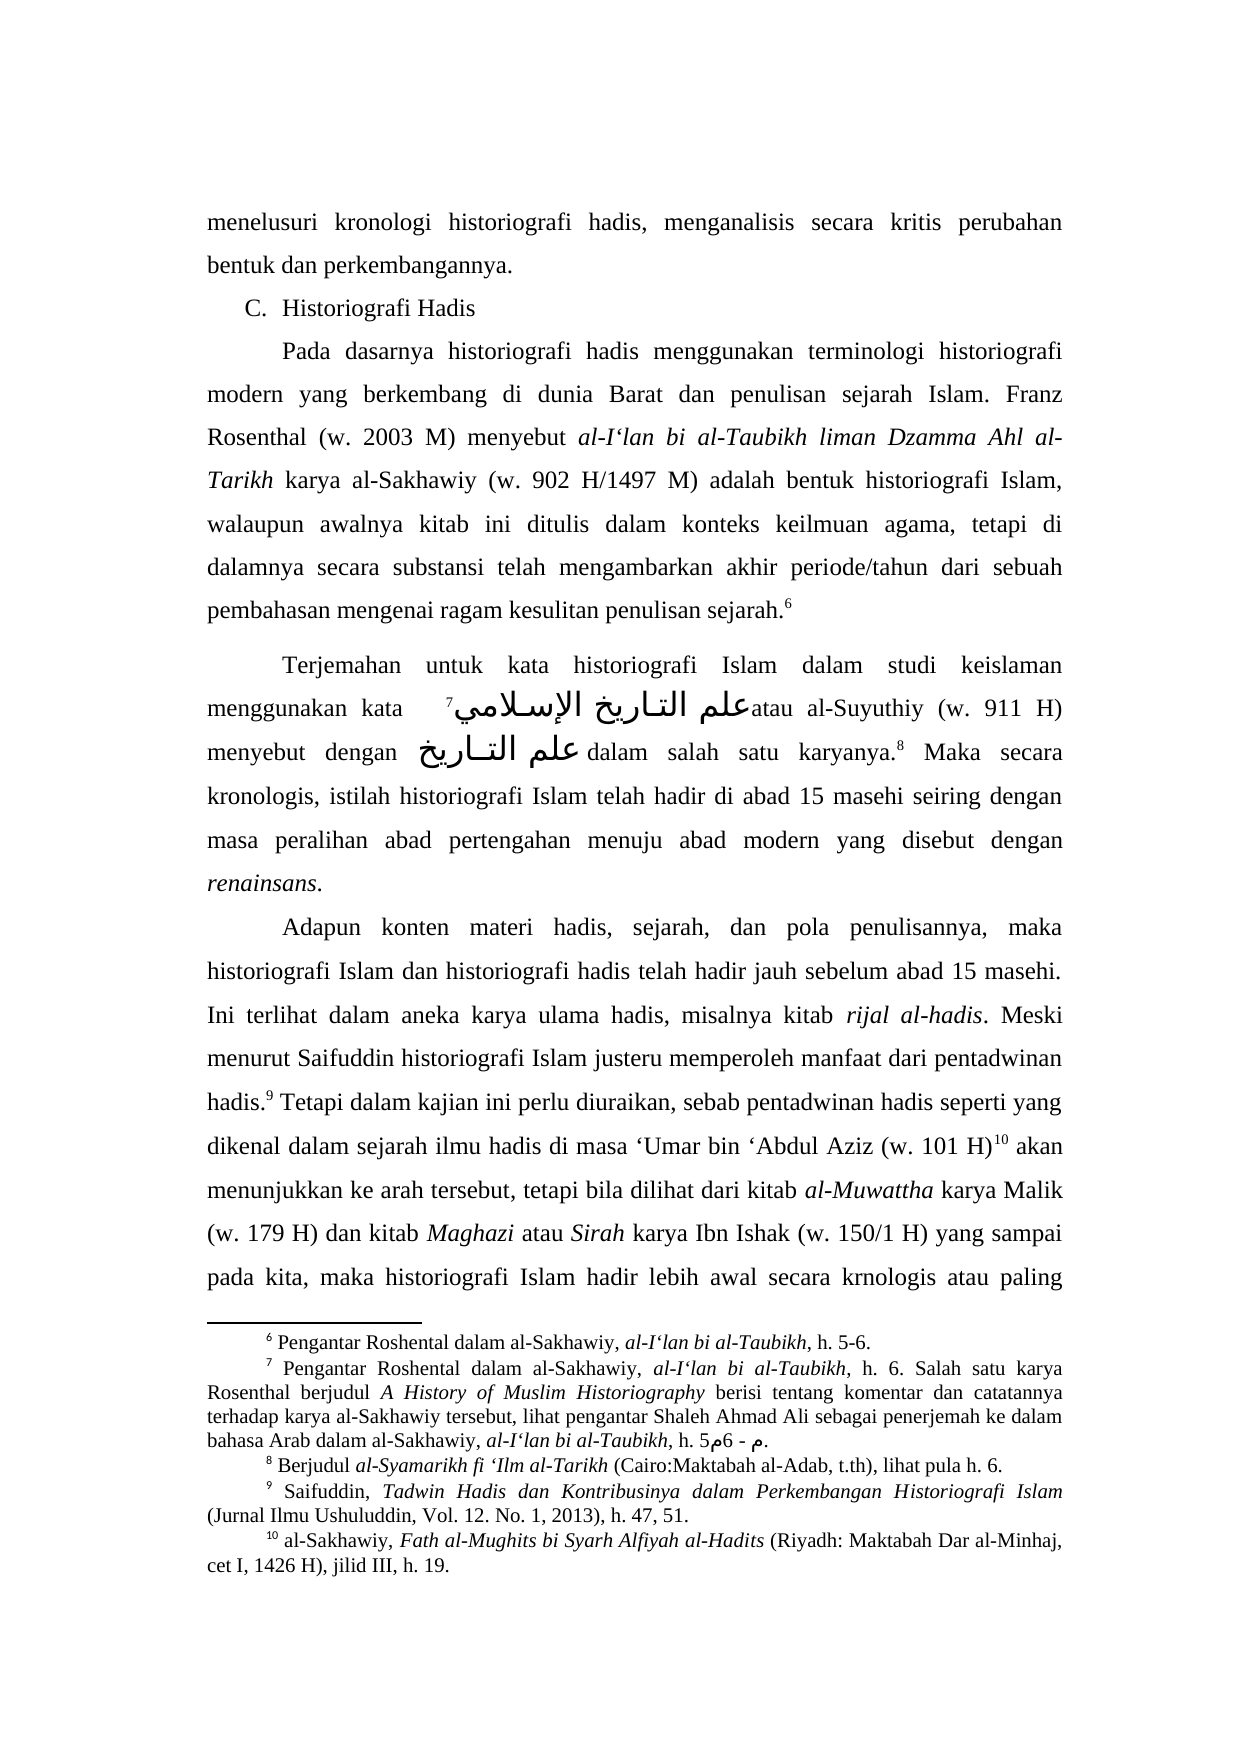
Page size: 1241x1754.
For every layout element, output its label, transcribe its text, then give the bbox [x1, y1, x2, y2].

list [207, 901, 1063, 1294]
list Terjemahan untuk kata historiografi Islam dalam studi keislaman menggunakan kata علم التاريخ الإسلاميatau al-Suyuthiy (w. 911 H) menyebut dengan علم التاريخ dalam salah satu karyanya. Maka secara kronologis, istilah historiografi Islam telah hadir di abad 15 masehi seiring dengan masa peralihan abad pertengahan menuju abad modern yang disebut dengan renainsans. [207, 638, 1063, 901]
list Historiografi Hadis [244, 293, 1063, 322]
list Pada dasarnya historiografi hadis menggunakan terminologi historiografi modern yang berkembang di dunia Barat dan penulisan sejarah Islam. Franz Rosenthal (w. 2003 M) menyebut al-I‘lan bi al-Taubikh liman Dzamma Ahl al-Tarikh karya al-Sakhawiy (w. 902 H/1497 M) adalah bentuk historiografi Islam, walaupun awalnya kitab ini ditulis dalam konteks keilmuan agama, tetapi di dalamnya secara substansi telah mengambarkan akhir periode/tahun dari sebuah pembahasan mengenai ragam kesulitan penulisan sejarah. [207, 336, 1063, 624]
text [207, 207, 1063, 279]
